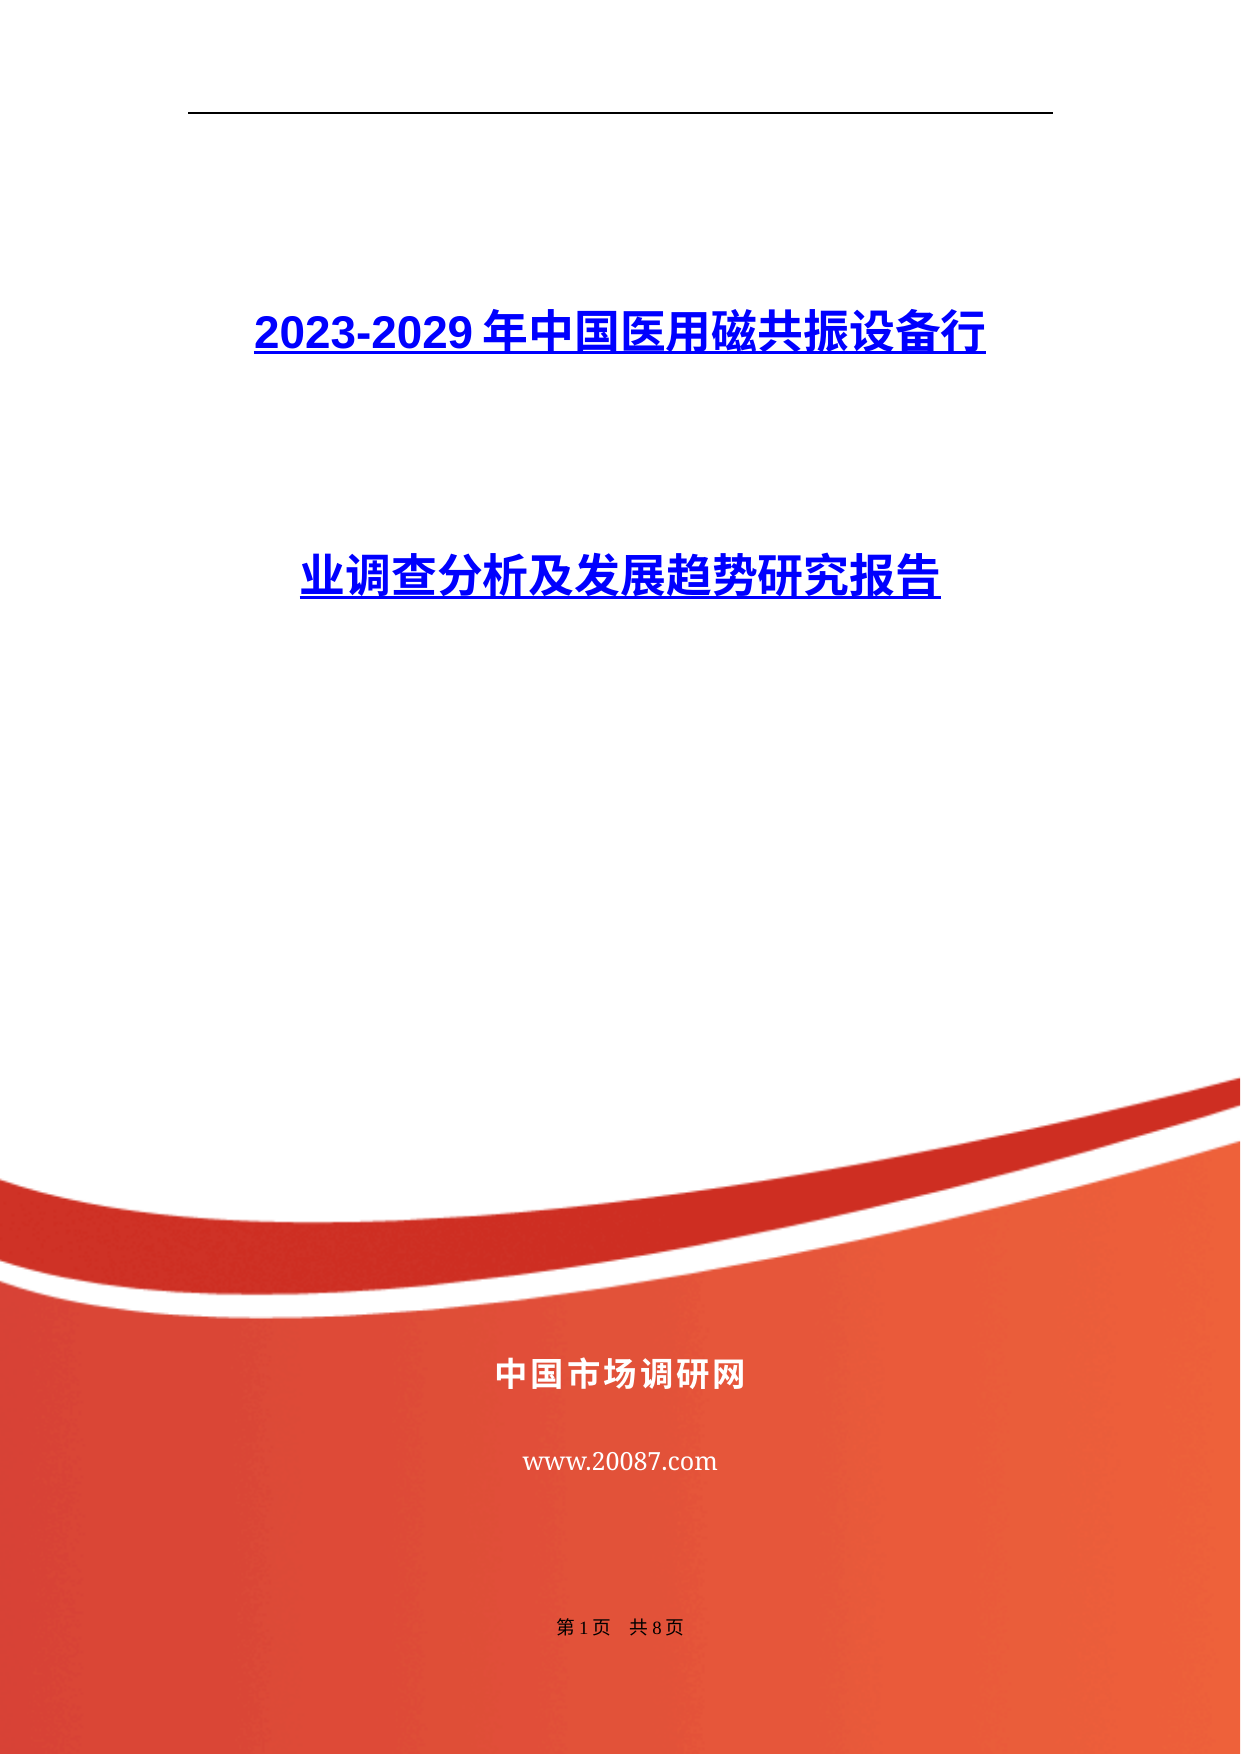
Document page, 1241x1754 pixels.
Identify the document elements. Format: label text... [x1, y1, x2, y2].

subtitle 中国市场调研网 [187, 1339, 1053, 1404]
picture [0, 1006, 1241, 1754]
table_header 2023-2029年中国医用磁共振设备行业调查分析及发展趋势研究报告 [188, 207, 1053, 773]
text www.20087.com [187, 1428, 1053, 1493]
